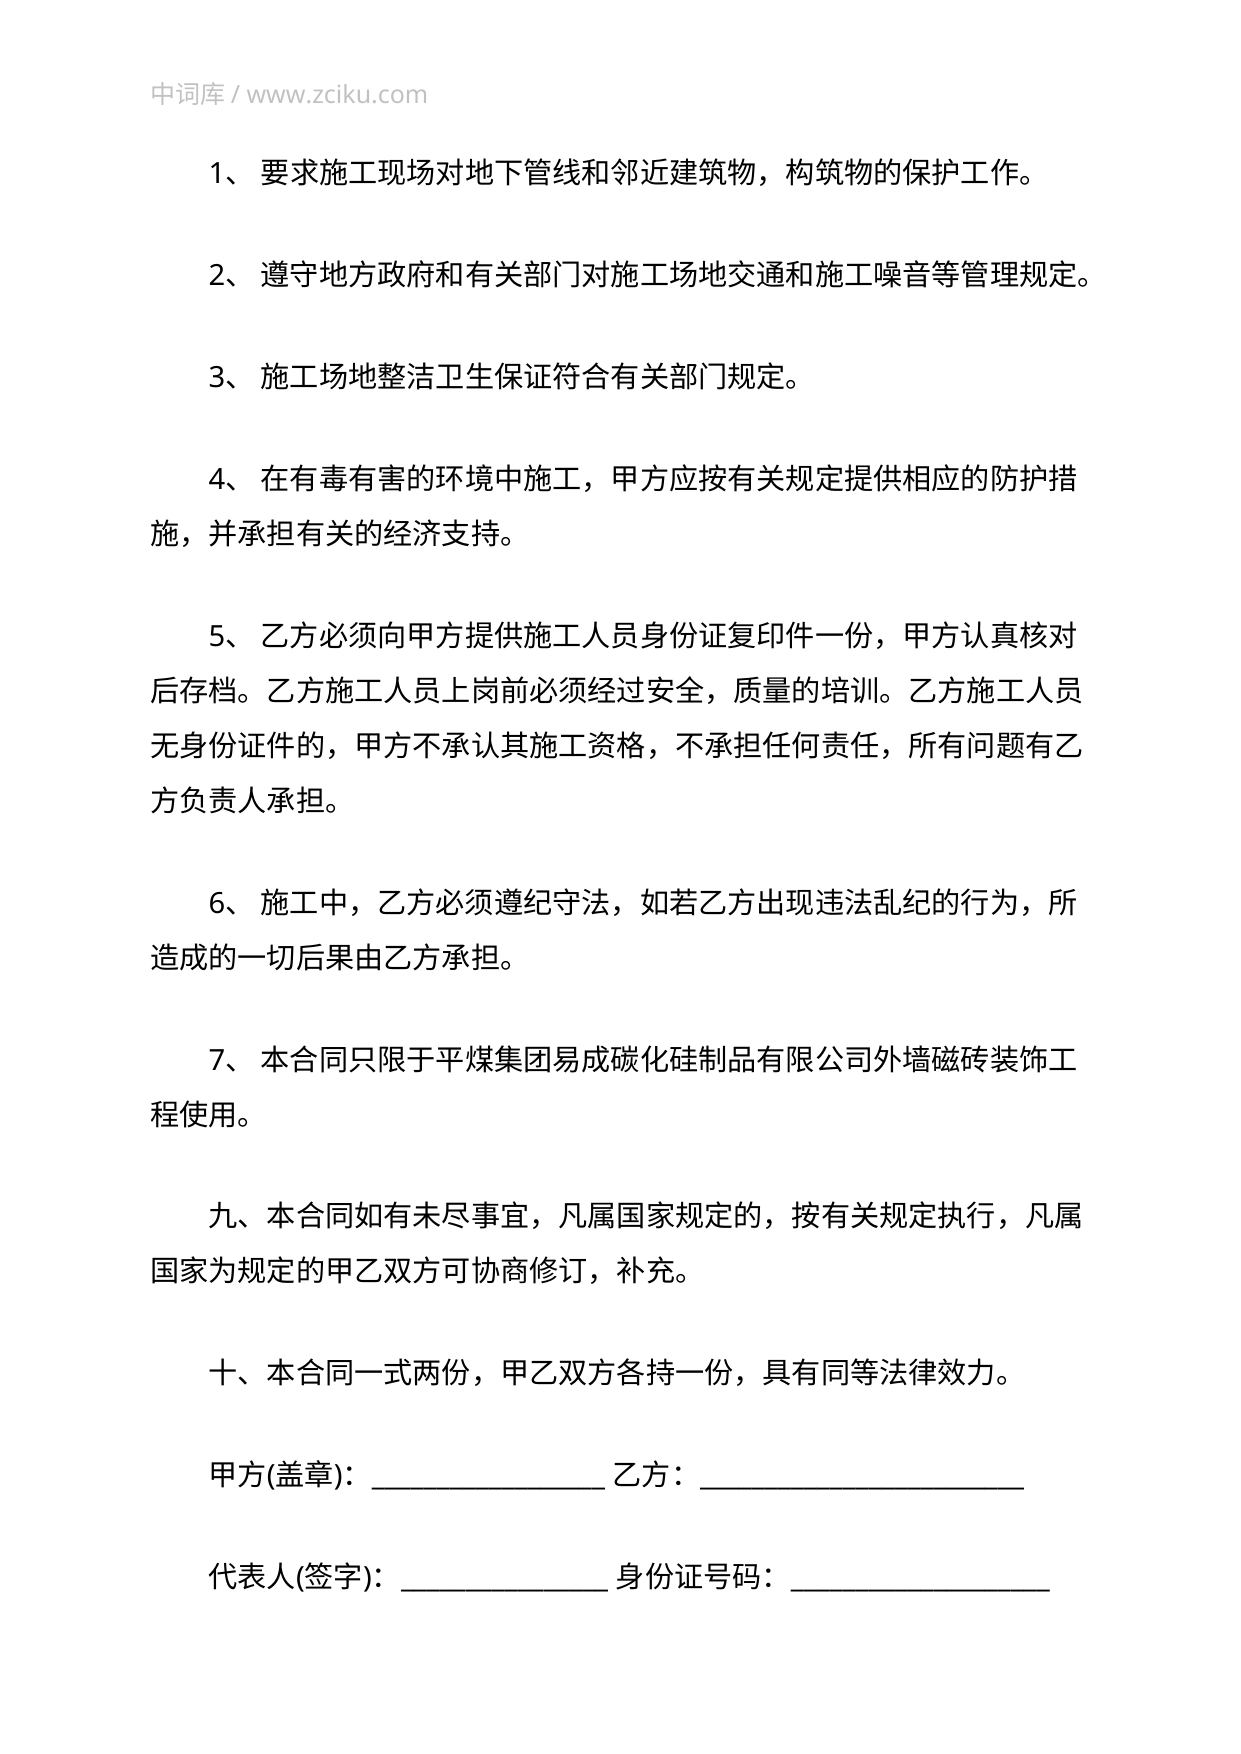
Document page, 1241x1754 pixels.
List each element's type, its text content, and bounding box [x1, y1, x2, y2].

text 7、 本合同只限于平煤集团易成碳化硅制品有限公司外墙磁砖装饰工程使用。 [150, 1036, 1090, 1133]
text 甲方(盖章)：__________________ 乙方：_________________________ [150, 1451, 1090, 1494]
text 1、 要求施工现场对地下管线和邻近建筑物，构筑物的保护工作。 [150, 150, 1090, 192]
text 2、 遵守地方政府和有关部门对施工场地交通和施工噪音等管理规定。 [150, 252, 1090, 294]
text 代表人(签字)：________________ 身份证号码：____________________ [150, 1553, 1090, 1596]
text 九、本合同如有未尽事宜，凡属国家规定的，按有关规定执行，凡属国家为规定的甲乙双方可协商修订，补充。 [150, 1193, 1090, 1290]
text 3、 施工场地整洁卫生保证符合有关部门规定。 [150, 354, 1090, 396]
text 5、 乙方必须向甲方提供施工人员身份证复印件一份，甲方认真核对后存档。乙方施工人员上岗前必须经过安全，质量的培训。乙方施工人员无身份证件的，甲方不承认其施工资格，不承担任何责任，所有问题有乙方负责人承担。 [150, 613, 1090, 820]
text 4、 在有毒有害的环境中施工，甲方应按有关规定提供相应的防护措施，并承担有关的经济支持。 [150, 456, 1090, 553]
text 十、本合同一式两份，甲乙双方各持一份，具有同等法律效力。 [150, 1349, 1090, 1392]
text 6、 施工中，乙方必须遵纪守法，如若乙方出现违法乱纪的行为，所造成的一切后果由乙方承担。 [150, 879, 1090, 977]
